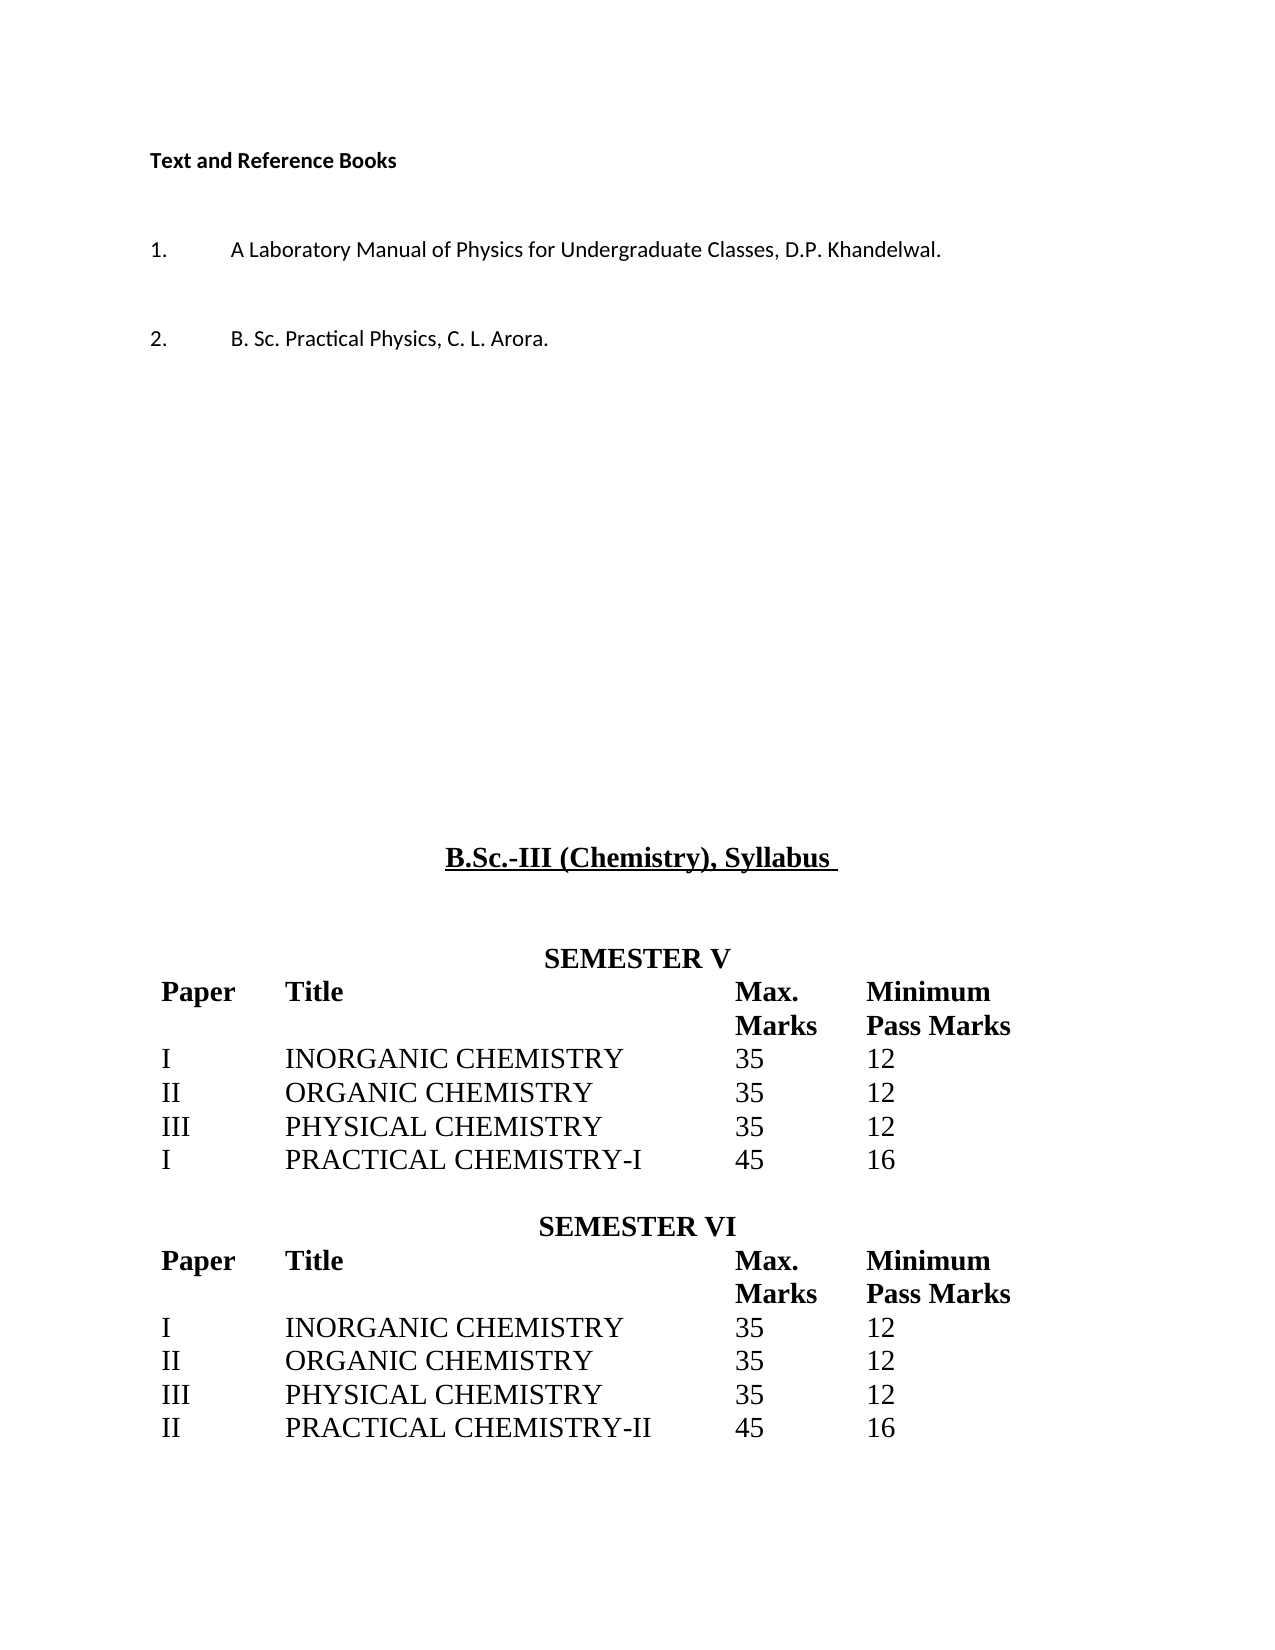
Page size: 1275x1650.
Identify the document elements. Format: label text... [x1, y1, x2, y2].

text Text and Reference Books [150, 150, 1125, 173]
text SEMESTER V [150, 941, 1125, 974]
text 2. B. Sc. Practical Physics, C. L. Arora. [150, 327, 1125, 351]
text SEMESTER VI [150, 1209, 1125, 1243]
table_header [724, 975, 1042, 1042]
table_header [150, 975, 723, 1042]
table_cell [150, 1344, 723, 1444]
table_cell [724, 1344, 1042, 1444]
text B.Sc.-III (Chemistry), Syllabus [150, 840, 1125, 874]
text 1. A Laboratory Manual of Physics for Undergraduate Classes, D.P. Khandelwal. [150, 239, 1125, 262]
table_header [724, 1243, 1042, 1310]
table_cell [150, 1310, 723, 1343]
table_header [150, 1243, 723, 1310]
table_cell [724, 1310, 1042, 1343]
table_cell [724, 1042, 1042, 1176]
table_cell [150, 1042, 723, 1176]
